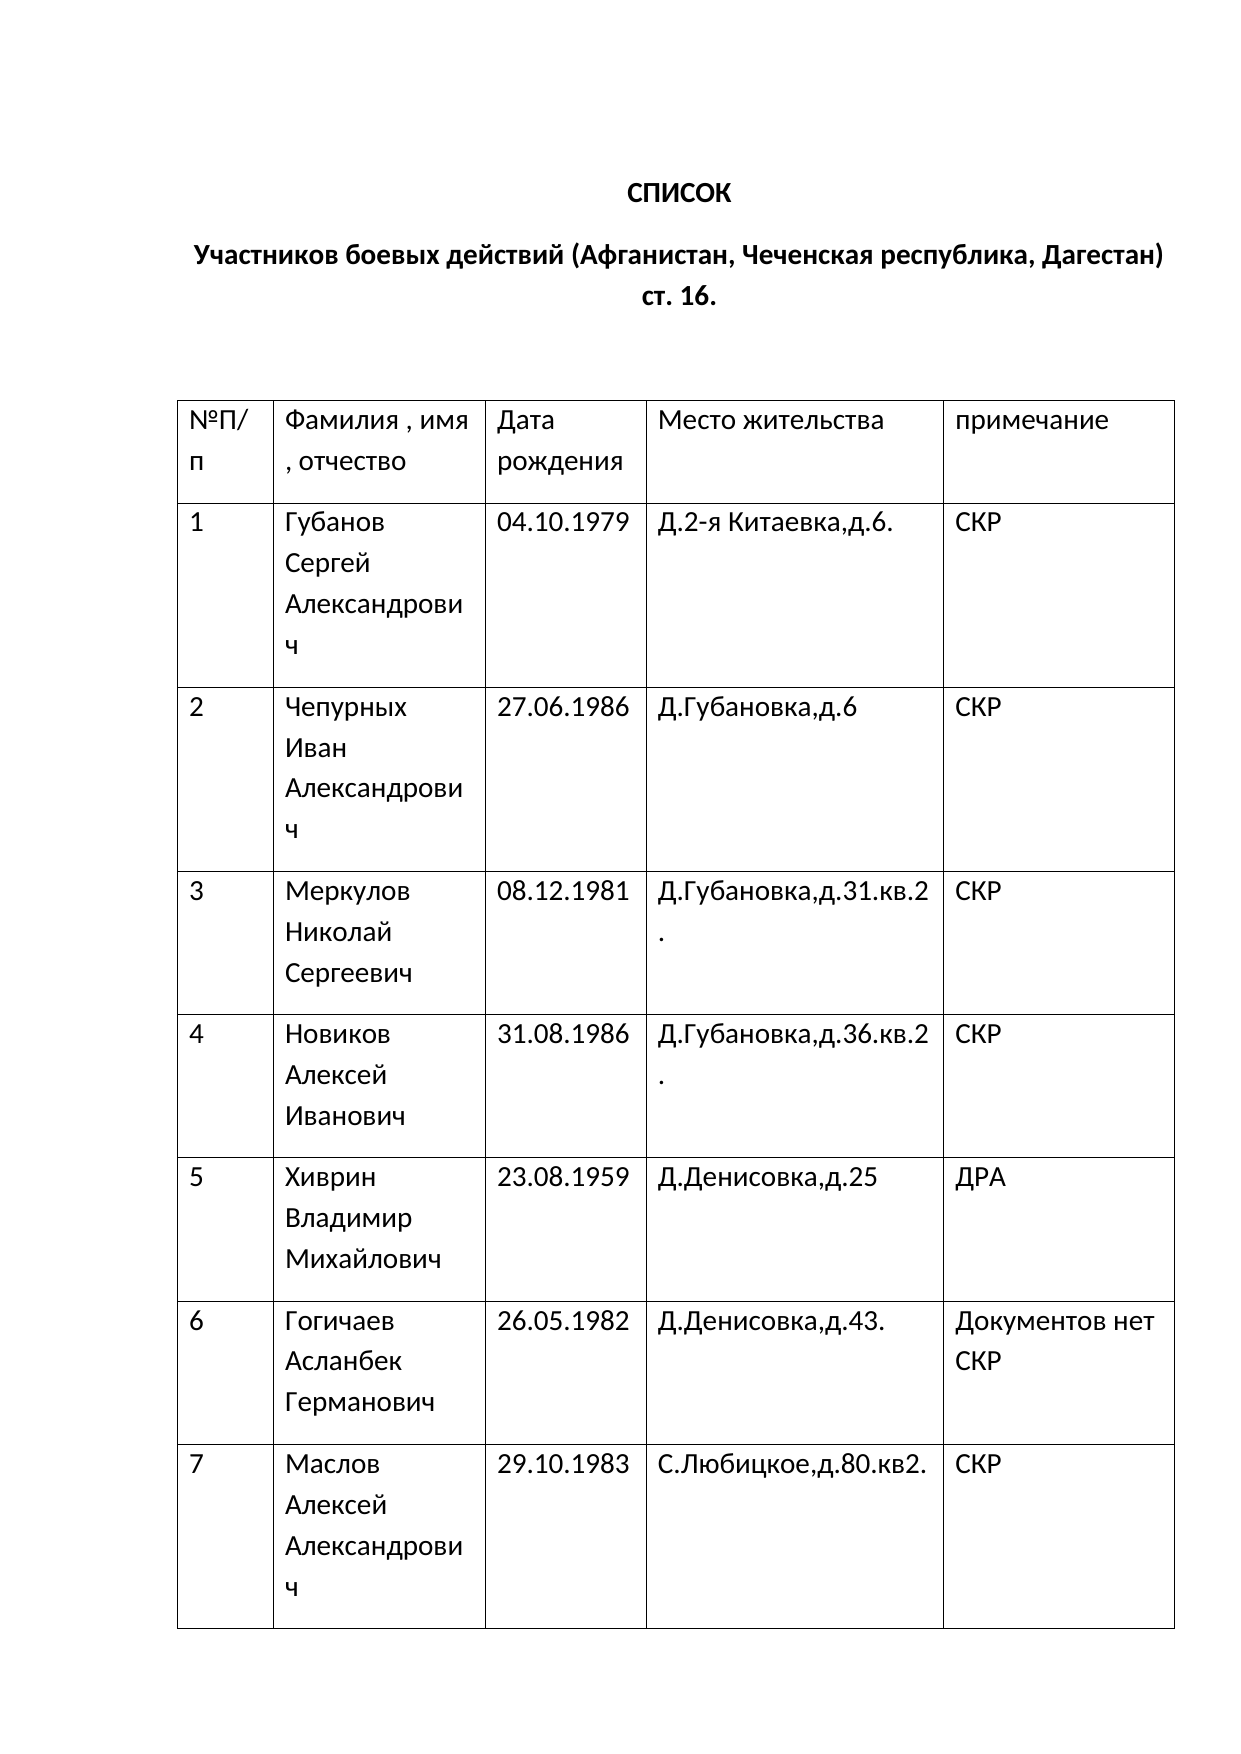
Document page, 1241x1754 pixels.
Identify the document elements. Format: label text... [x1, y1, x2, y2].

table_cell 26.05.1982 [486, 1302, 646, 1444]
table_cell Д.2-я Китаевка,д.6. [647, 504, 943, 687]
table_cell СКР [944, 1445, 1174, 1628]
table_cell 5 [178, 1158, 273, 1301]
text СПИСОК [177, 174, 1181, 209]
table_header №П/п [178, 401, 273, 502]
table_cell Документов нет СКР [944, 1302, 1174, 1444]
table_cell Д.Губановка,д.31.кв.2. [647, 872, 943, 1014]
table_cell 7 [178, 1445, 273, 1628]
table_cell Д.Денисовка,д.25 [647, 1158, 943, 1301]
table_cell Маслов Алексей Александрович [274, 1445, 485, 1628]
table_cell 3 [178, 872, 273, 1014]
table_cell Д.Губановка,д.36.кв.2. [647, 1015, 943, 1157]
table_cell СКР [944, 1015, 1174, 1157]
table_cell 23.08.1959 [486, 1158, 646, 1301]
table_cell С.Любицкое,д.80.кв2. [647, 1445, 943, 1628]
table_cell 04.10.1979 [486, 504, 646, 687]
table_cell 6 [178, 1302, 273, 1444]
table_cell Губанов Сергей Александрович [274, 504, 485, 687]
table_cell 29.10.1983 [486, 1445, 646, 1628]
table_cell СКР [944, 688, 1174, 871]
table_cell ДРА [944, 1158, 1174, 1301]
table_header Место жительства [647, 401, 943, 502]
table_cell Гогичаев Асланбек Германович [274, 1302, 485, 1444]
table_header Фамилия , имя , отчество [274, 401, 485, 502]
table_cell 1 [178, 504, 273, 687]
table_cell СКР [944, 504, 1174, 687]
table_cell Чепурных Иван Александрович [274, 688, 485, 871]
table_cell 4 [178, 1015, 273, 1157]
table_cell Хиврин Владимир Михайлович [274, 1158, 485, 1301]
table_header Дата рождения [486, 401, 646, 502]
table_cell СКР [944, 872, 1174, 1014]
table_cell Д.Денисовка,д.43. [647, 1302, 943, 1444]
table_cell 2 [178, 688, 273, 871]
table_cell Д.Губановка,д.6 [647, 688, 943, 871]
table_header примечание [944, 401, 1174, 502]
table_cell 27.06.1986 [486, 688, 646, 871]
table_cell Меркулов Николай Сергеевич [274, 872, 485, 1014]
table_cell 08.12.1981 [486, 872, 646, 1014]
text Участников боевых действий (Афганистан, Чеченская республика, Дагестан) ст. 16. [177, 236, 1181, 312]
table_cell Новиков Алексей Иванович [274, 1015, 485, 1157]
table_cell 31.08.1986 [486, 1015, 646, 1157]
